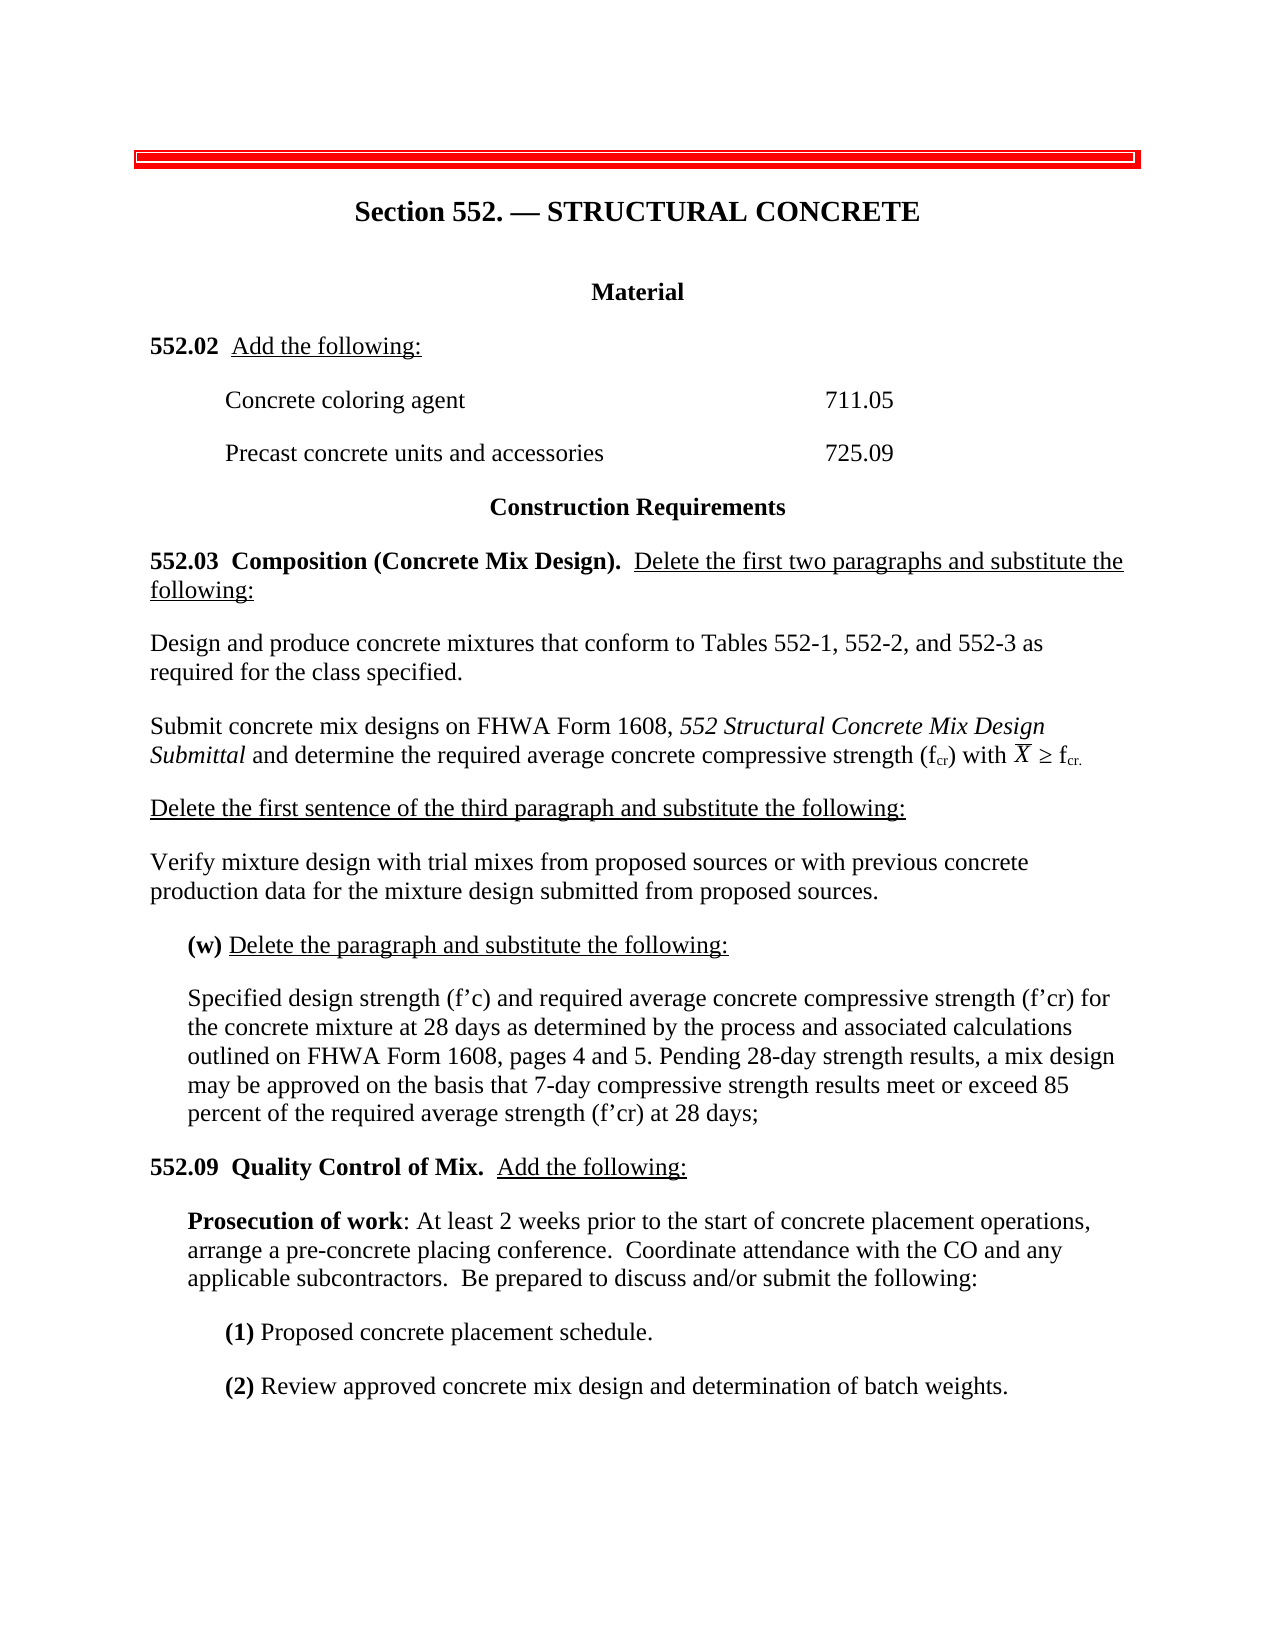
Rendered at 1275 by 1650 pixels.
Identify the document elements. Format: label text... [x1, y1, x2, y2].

text Delete the first sentence of the third paragraph and substitute the following: [150, 793, 1125, 822]
text 552.09 Quality Control of Mix. Add the following: [150, 1152, 1125, 1181]
text Verify mixture design with trial mixes from proposed sources or with previous concrete production data for the mixture design submitted from proposed sources. [150, 847, 1125, 905]
text Construction Requirements [150, 492, 1125, 521]
text Concrete coloring agent 711.05 [225, 385, 1125, 413]
text Design and produce concrete mixtures that conform to Tables 552-1, 552-2, and 552-3 as required for the class specified. [150, 628, 1125, 686]
text 552.02 Add the following: [150, 331, 1125, 360]
subtitle Section 552. — STRUCTURAL CONCRETE [150, 194, 1125, 227]
text Submit concrete mix designs on FHWA Form 1608, 552 Structural Concrete Mix Design Submittal and determine the required average concrete compressive strength (fcr) with ≥ fcr. [150, 711, 1125, 768]
text (w) Delete the paragraph and substitute the following: [187, 930, 1125, 958]
text (1) Proposed concrete placement schedule. [225, 1317, 1050, 1346]
text 552.03 Composition (Concrete Mix Design). Delete the first two paragraphs and substitute the following: [150, 546, 1125, 603]
text (2) Review approved concrete mix design and determination of batch weights. [225, 1371, 1050, 1400]
text Material [150, 277, 1125, 306]
text Prosecution of work: At least 2 weeks prior to the start of concrete placement operations, arrange a pre-concrete placing conference. Coordinate attendance with the CO and any applicable subcontractors. Be prepared to discuss and/or submit the following: [187, 1206, 1125, 1292]
text Specified design strength (f’c) and required average concrete compressive strength (f’cr) for the concrete mixture at 28 days as determined by the process and associated calculations outlined on FHWA Form 1608, pages 4 and 5. Pending 28-day strength results, a mix design may be approved on the basis that 7-day compressive strength results meet or exceed 85 percent of the required average strength (f’cr) at 28 days; [187, 983, 1125, 1127]
text Precast concrete units and accessories 725.09 [225, 438, 1125, 467]
